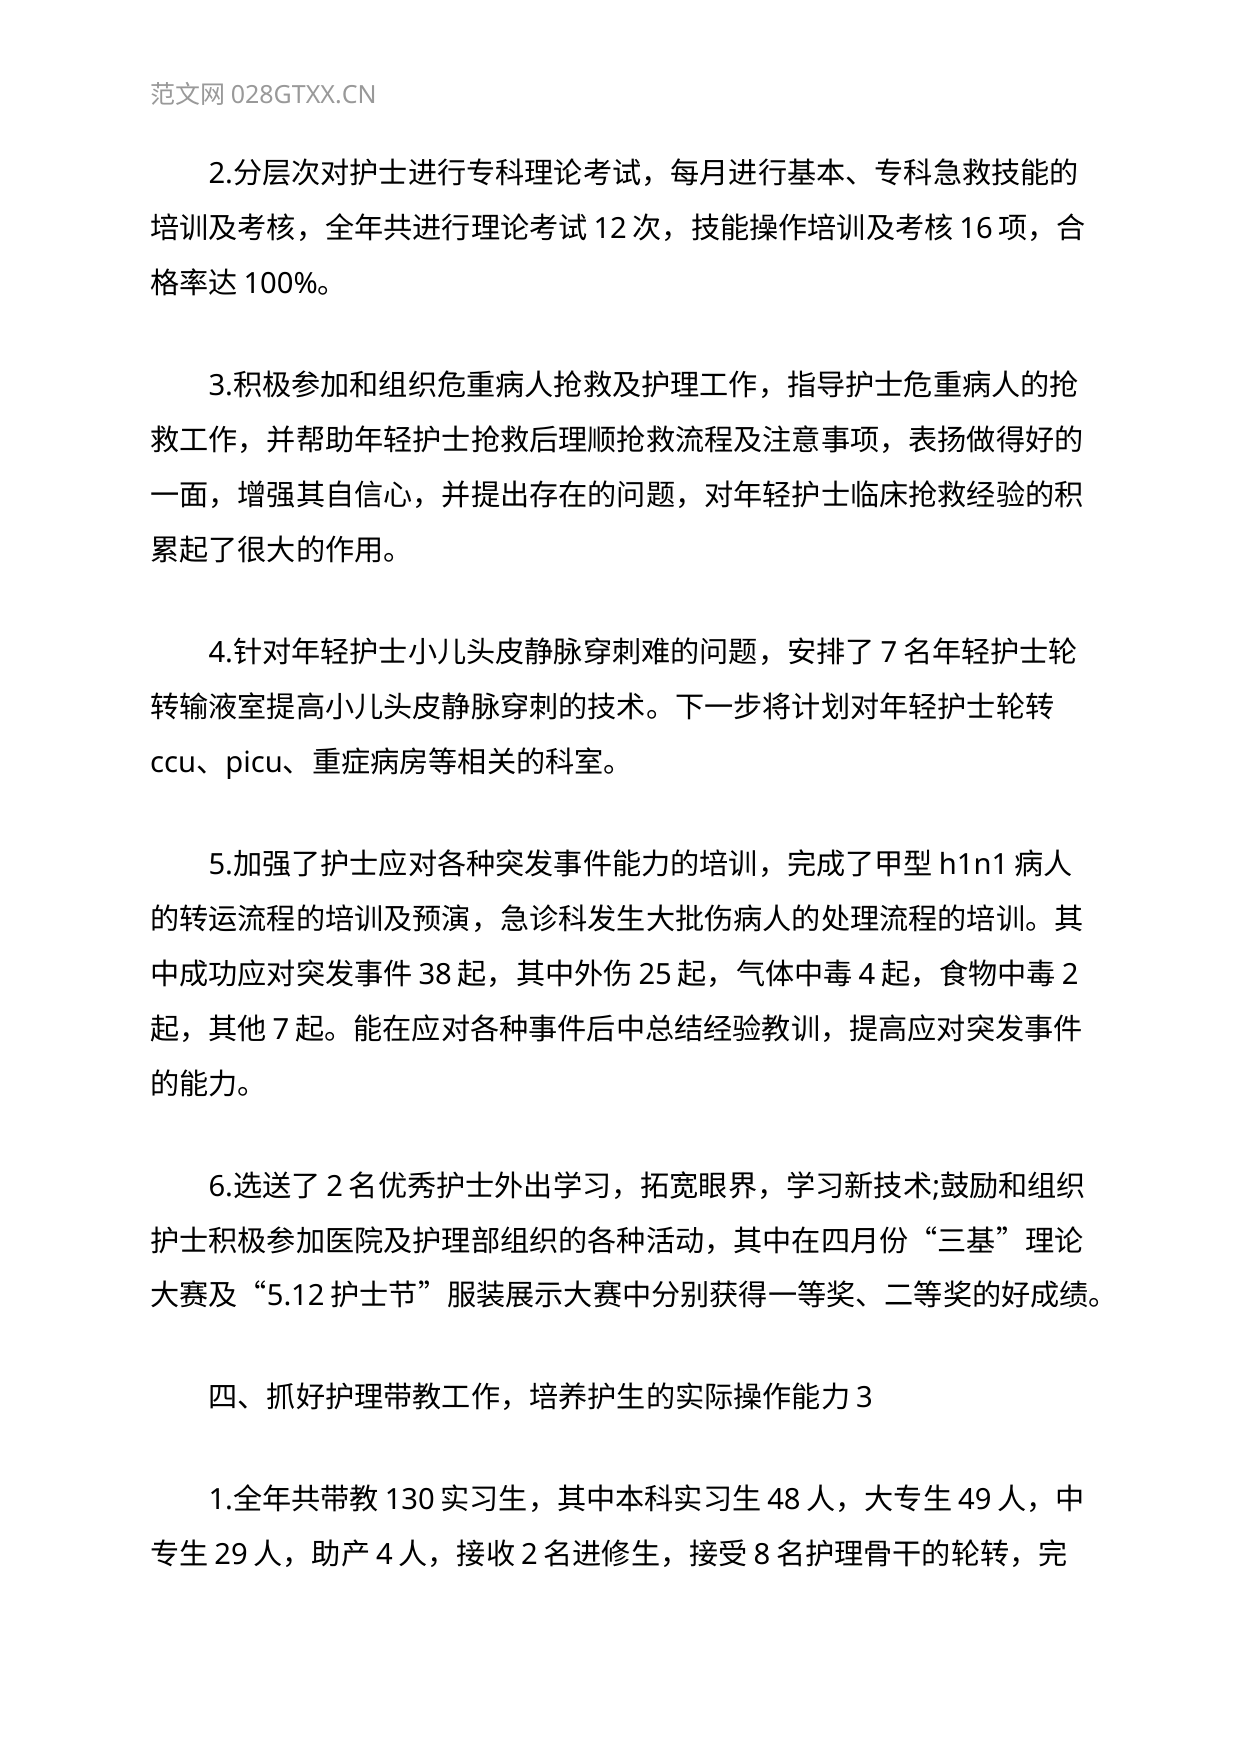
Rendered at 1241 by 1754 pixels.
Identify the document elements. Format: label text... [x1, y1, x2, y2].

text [150, 1476, 1090, 1573]
text 四、抓好护理带教工作，培养护生的实际操作能力3 [150, 1374, 1090, 1416]
text 5.加强了护士应对各种突发事件能力的培训，完成了甲型h1n1病人的转运流程的培训及预演，急诊科发生大批伤病人的处理流程的培训。其中成功应对突发事件38起，其中外伤25起，气体中毒4起，食物中毒2起，其他7起。能在应对各种事件后中总结经验教训，提高应对突发事件的能力。 [150, 840, 1090, 1103]
text 6.选送了2名优秀护士外出学习，拓宽眼界，学习新技术;鼓励和组织护士积极参加医院及护理部组织的各种活动，其中在四月份“三基”理论大赛及“5.12护士节”服装展示大赛中分别获得一等奖、二等奖的好成绩。 [150, 1162, 1090, 1314]
text 4.针对年轻护士小儿头皮静脉穿刺难的问题，安排了7名年轻护士轮转输液室提高小儿头皮静脉穿刺的技术。下一步将计划对年轻护士轮转ccu、picu、重症病房等相关的科室。 [150, 628, 1090, 781]
text 2.分层次对护士进行专科理论考试，每月进行基本、专科急救技能的培训及考核，全年共进行理论考试12次，技能操作培训及考核16项，合格率达100%。 [150, 150, 1090, 302]
text 3.积极参加和组织危重病人抢救及护理工作，指导护士危重病人的抢救工作，并帮助年轻护士抢救后理顺抢救流程及注意事项，表扬做得好的一面，增强其自信心，并提出存在的问题，对年轻护士临床抢救经验的积累起了很大的作用。 [150, 362, 1090, 569]
